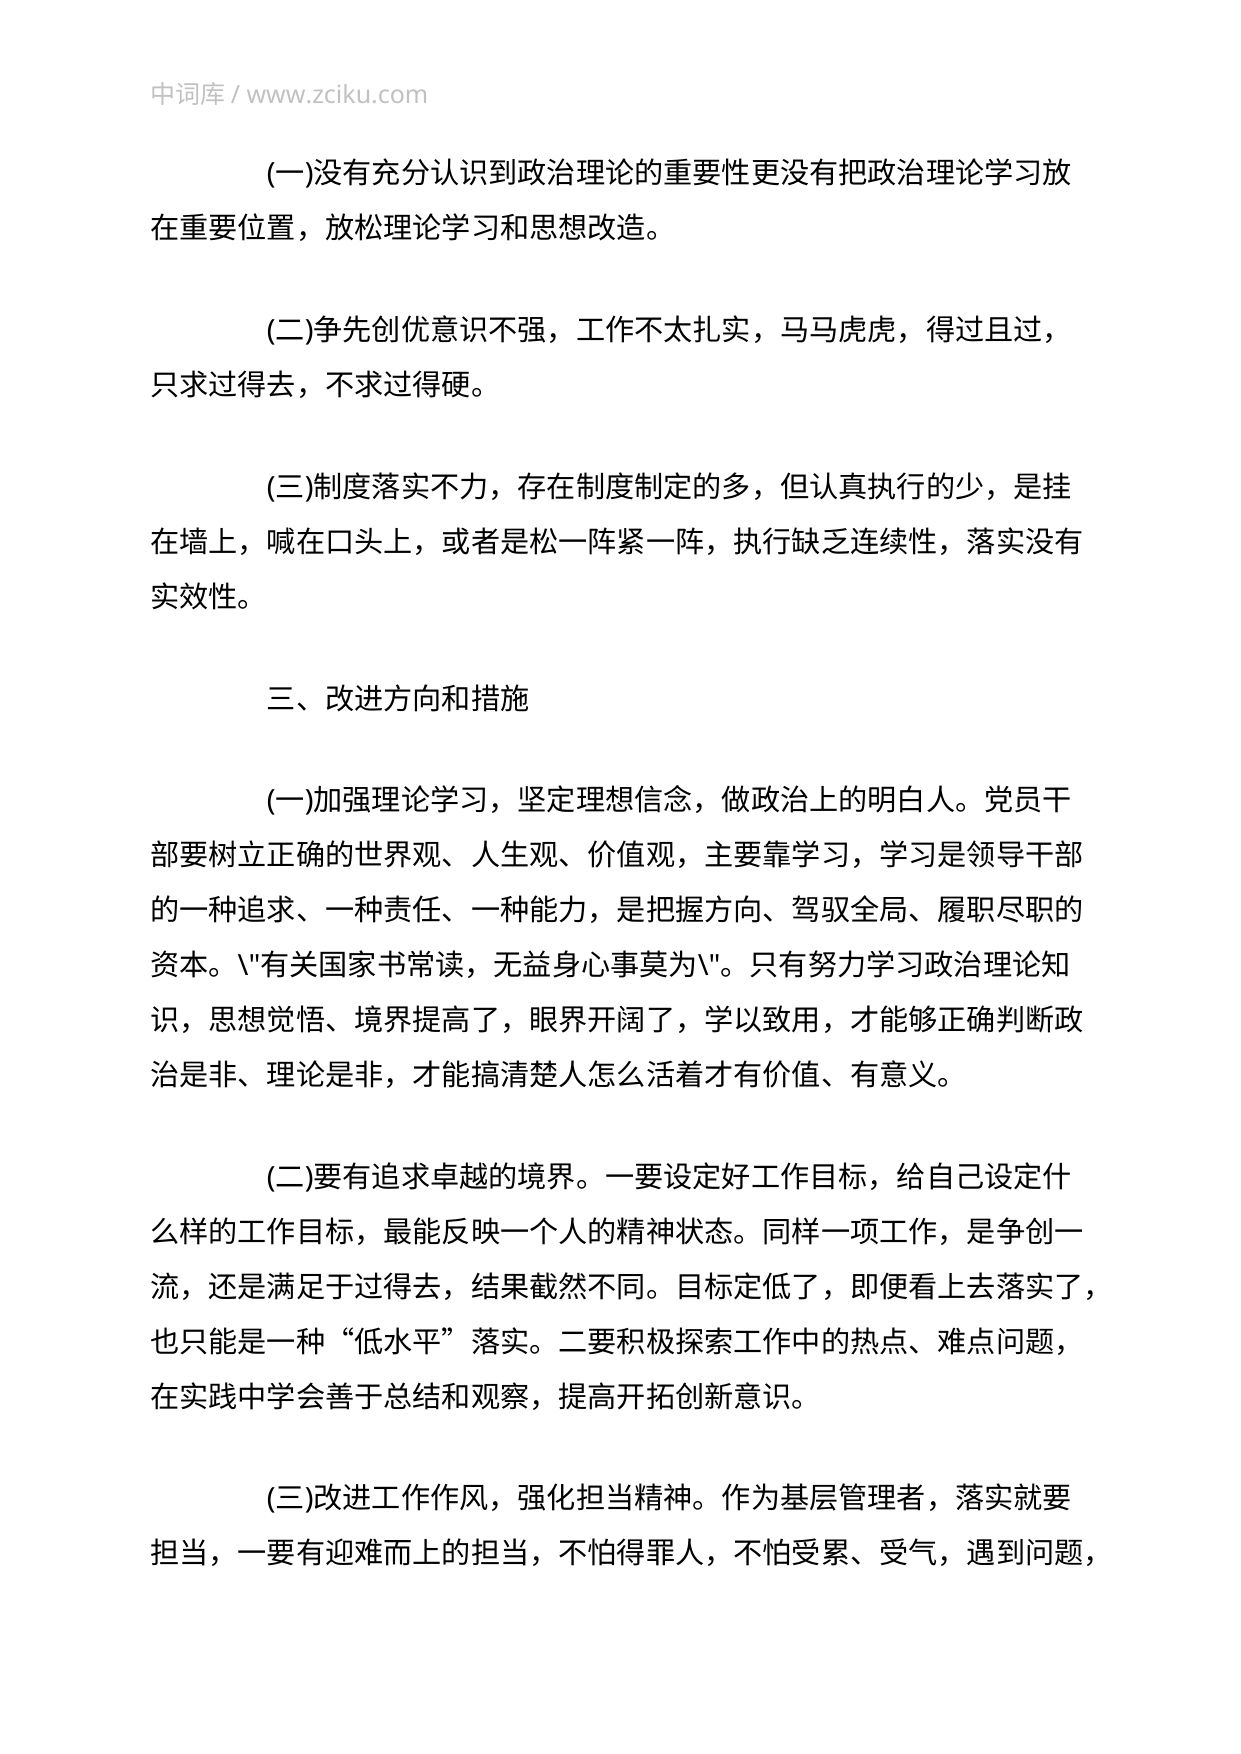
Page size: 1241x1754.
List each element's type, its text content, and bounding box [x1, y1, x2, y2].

text (一)加强理论学习，坚定理想信念，做政治上的明白人。党员干部要树立正确的世界观、人生观、价值观，主要靠学习，学习是领导干部的一种追求、一种责任、一种能力，是把握方向、驾驭全局、履职尽职的资本。\"有关国家书常读，无益身心事莫为\"。只有努力学习政治理论知识，思想觉悟、境界提高了，眼界开阔了，学以致用，才能够正确判断政治是非、理论是非，才能搞清楚人怎么活着才有价值、有意义。 [150, 777, 1090, 1094]
text (一)没有充分认识到政治理论的重要性更没有把政治理论学习放在重要位置，放松理论学习和思想改造。 [150, 150, 1090, 247]
text (三)制度落实不力，存在制度制定的多，但认真执行的少，是挂在墙上，喊在口头上，或者是松一阵紧一阵，执行缺乏连续性，落实没有实效性。 [150, 463, 1090, 616]
text (二)要有追求卓越的境界。一要设定好工作目标，给自己设定什么样的工作目标，最能反映一个人的精神状态。同样一项工作，是争创一流，还是满足于过得去，结果截然不同。目标定低了，即便看上去落实了，也只能是一种“低水平”落实。二要积极探索工作中的热点、难点问题，在实践中学会善于总结和观察，提高开拓创新意识。 [150, 1153, 1090, 1415]
text (二)争先创优意识不强，工作不太扎实，马马虎虎，得过且过，只求过得去，不求过得硬。 [150, 307, 1090, 404]
text 三、改进方向和措施 [150, 675, 1090, 717]
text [150, 1475, 1090, 1572]
